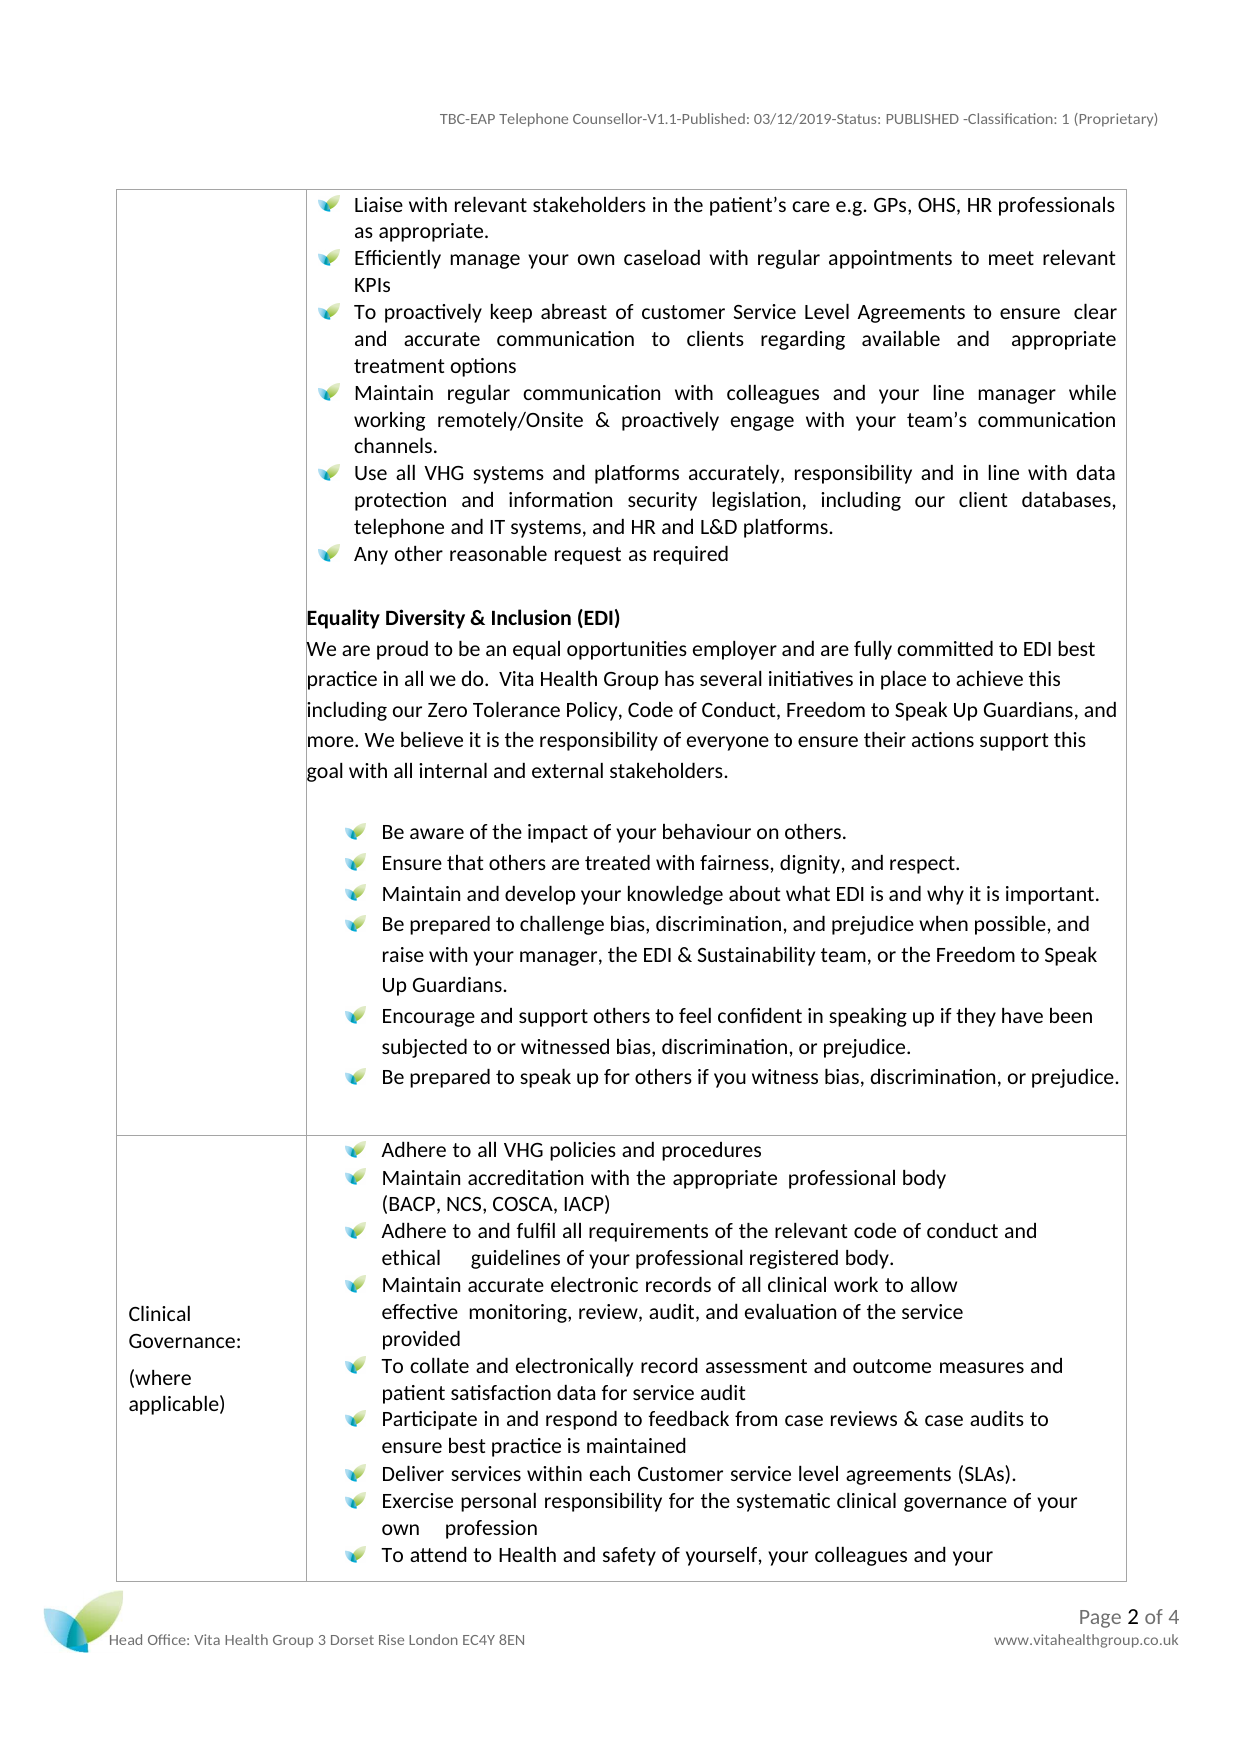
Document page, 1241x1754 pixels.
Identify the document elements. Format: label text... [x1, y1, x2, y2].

picture [318, 544, 340, 562]
picture [345, 1464, 366, 1482]
picture [345, 884, 366, 901]
picture [318, 249, 340, 266]
table_header Liaise with relevant stakeholders in the patient’s care e.g. GPs, OHS, HR professionals as appropriate. Efficiently manage your own caseload with regular appointments to meet relevant KPIs To proactively keep abreast of customer Service Level Agreements to ensure clear and accurate communication to clients regarding available and appropriate treatment options Maintain regular communication with colleagues and your line manager while working remotely/Onsite & proactively engage with your team’s communication channels. Use all VHG systems and platforms accurately, responsibility and in line with data protection and information security legislation, including our client databases, telephone and IT systems, and HR and L&D platforms. Any other reasonable request as required Equality Diversity & Inclusion (EDI) We are proud to be an equal opportunities employer and are fully committed to EDI best practice in all we do. Vita Health Group has several initiatives in place to achieve this including our Zero Tolerance Policy, Code of Conduct, Freedom to Speak Up Guardians, and more. We believe it is the responsibility of everyone to ensure their actions support this goal with all internal and external stakeholders. Be aware of the impact of your behaviour on others. Ensure that others are treated with fairness, dignity, and respect. Maintain and develop your knowledge about what EDI is and why it is important. Be prepared to challenge bias, discrimination, and prejudice when possible, and raise with your manager, the EDI & Sustainability team, or the Freedom to Speak Up Guardians. Encourage and support others to feel confident in speaking up if they have been subjected to or witnessed bias, discrimination, or prejudice. Be prepared to speak up for others if you witness bias, discrimination, or prejudice. [307, 190, 1126, 1135]
picture [345, 1356, 366, 1374]
picture [345, 1492, 366, 1509]
picture [318, 195, 340, 212]
picture [345, 1222, 366, 1239]
picture [318, 383, 340, 401]
table_cell Clinical Governance: (where applicable) [117, 1136, 306, 1581]
picture [345, 1410, 366, 1427]
picture [345, 1275, 366, 1293]
picture [345, 823, 366, 840]
picture [345, 853, 366, 871]
picture [318, 464, 340, 481]
picture [345, 1546, 366, 1563]
picture [43, 1590, 124, 1653]
picture [345, 1006, 366, 1024]
picture [345, 1141, 366, 1158]
picture [318, 303, 340, 320]
picture [345, 1068, 366, 1085]
picture [345, 915, 366, 932]
table_header [117, 190, 306, 1135]
picture [345, 1168, 366, 1185]
